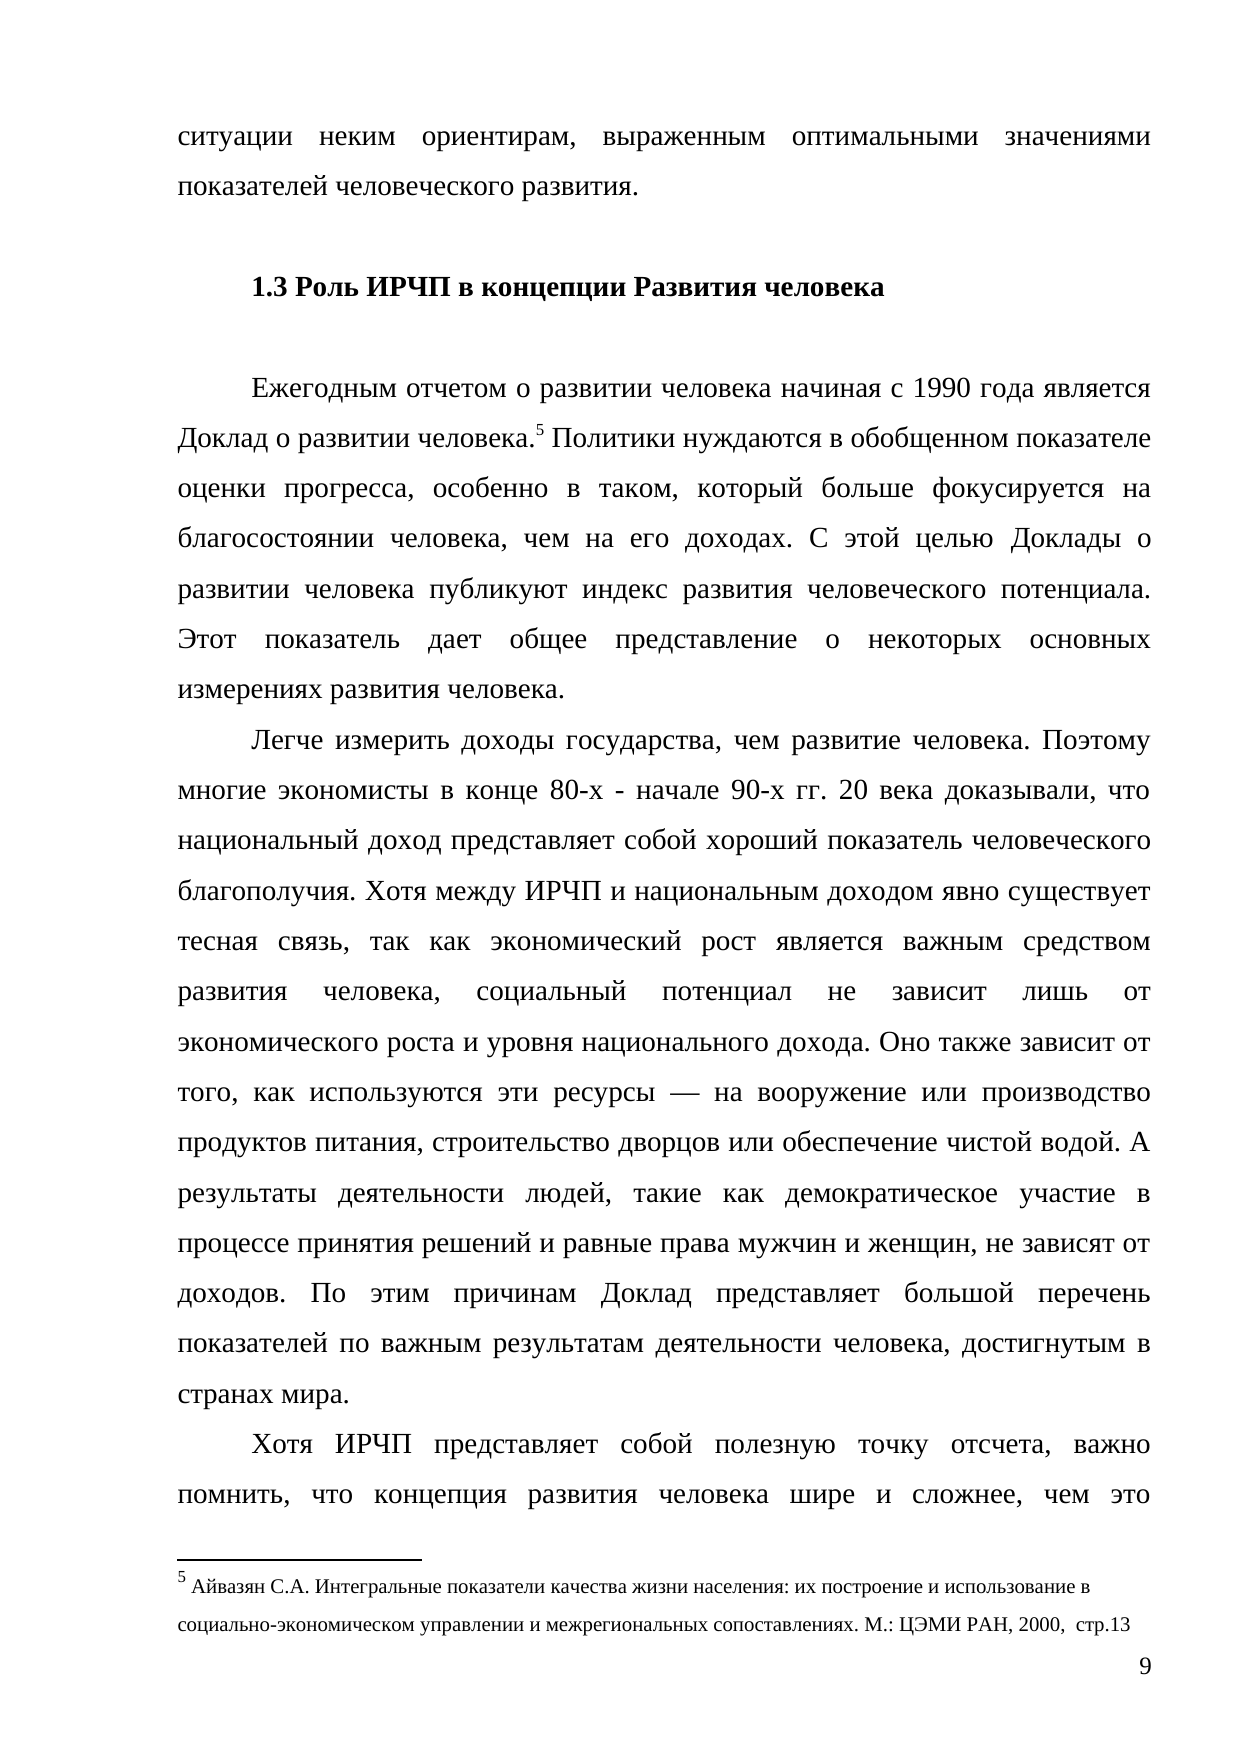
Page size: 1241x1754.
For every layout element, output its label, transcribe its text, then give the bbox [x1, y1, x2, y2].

text Легче измерить доходы государства, чем развитие человека. Поэтому многие экономисты в конце 80-х - начале 90-х гг. 20 века доказывали, что национальный доход представляет собой хороший показатель человеческого благополучия. Хотя между ИРЧП и национальным доходом явно существует тесная связь, так как экономический рост является важным средством развития человека, социальный потенциал не зависит лишь от экономического роста и уровня национального дохода. Оно также зависит от того, как используются эти ресурсы — на вооружение или производство продуктов питания, строительство дворцов или обеспечение чистой водой. А результаты деятельности людей, такие как демократическое участие в процессе принятия решений и равные права мужчин и женщин, не зависят от доходов. По этим причинам Доклад представляет большой перечень показателей по важным результатам деятельности человека, достигнутым в странах мира. [177, 722, 1152, 1409]
text Ежегодным отчетом о развитии человека начиная с 1990 года является Доклад о развитии человека. Политики нуждаются в обобщенном показателе оценки прогресса, особенно в таком, который больше фокусируется на благосостоянии человека, чем на его доходах. С этой целью Доклады о развитии человека публикуют индекс развития человеческого потенциала. Этот показатель дает общее представление о некоторых основных измерениях развития человека. [177, 370, 1152, 705]
text 1.3 Роль ИРЧП в концепции Развития человека [177, 269, 1152, 303]
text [177, 1426, 1152, 1510]
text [177, 118, 1152, 202]
